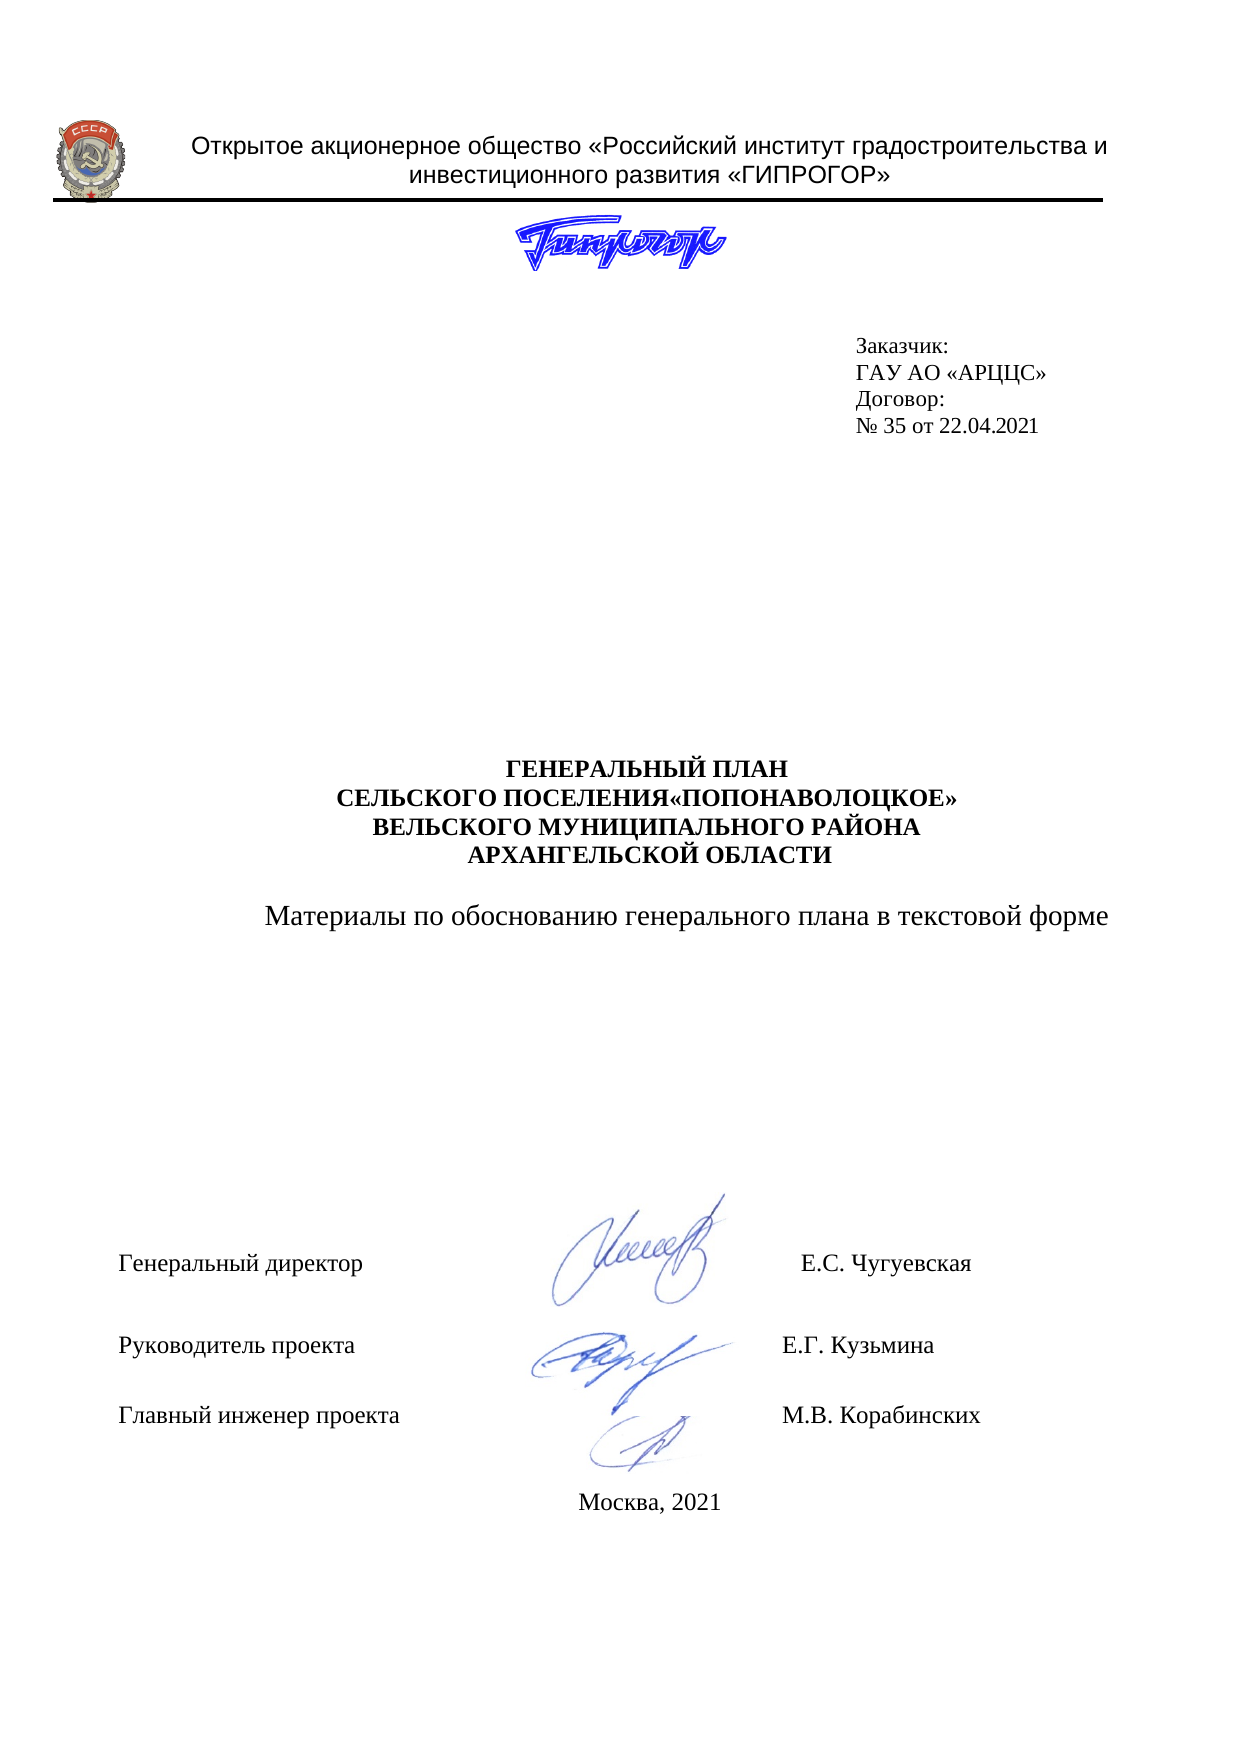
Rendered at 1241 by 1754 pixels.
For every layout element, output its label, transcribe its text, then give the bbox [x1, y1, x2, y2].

text ВЕЛЬСКОГО муниципального района [118, 812, 1175, 841]
picture [511, 211, 727, 271]
picture [56, 120, 126, 198]
text Открытое акционерное общество «Российский институт градостроительства и инвестиционного развития «ГИПРОГОР» [126, 131, 1181, 189]
text Москва, 2021 [118, 1487, 1181, 1515]
text Договор: [856, 385, 1181, 412]
text архангельской области [118, 841, 1181, 869]
picture [550, 1192, 729, 1307]
text Генеральный директор Е.С. Чугуевская [729, 1248, 1181, 1277]
picture [524, 1331, 741, 1474]
text Заказчик: [856, 333, 1181, 359]
text Руководитель проекта Е.Г. Кузьмина [118, 1330, 1181, 1359]
text ГЕНЕРАЛЬНЫЙ ПЛАН [118, 754, 1175, 783]
text СЕЛЬСКОГО ПОСЕЛЕНИЯ«ПОПОНАВОЛОЦКОЕ» [118, 783, 1175, 812]
text ГАУ АО «АРЦЦС» [856, 359, 1181, 385]
text Генеральный директор Е.С. Чугуевская [118, 1248, 550, 1277]
text Главный инженер проекта М.В. Корабинских [703, 1400, 1181, 1429]
text Главный инженер проекта М.В. Корабинских [118, 1400, 586, 1429]
text № 35 от 22.04.2021 [856, 412, 1181, 438]
text Материалы по обоснованию генерального плана в текстовой форме [118, 898, 1181, 932]
